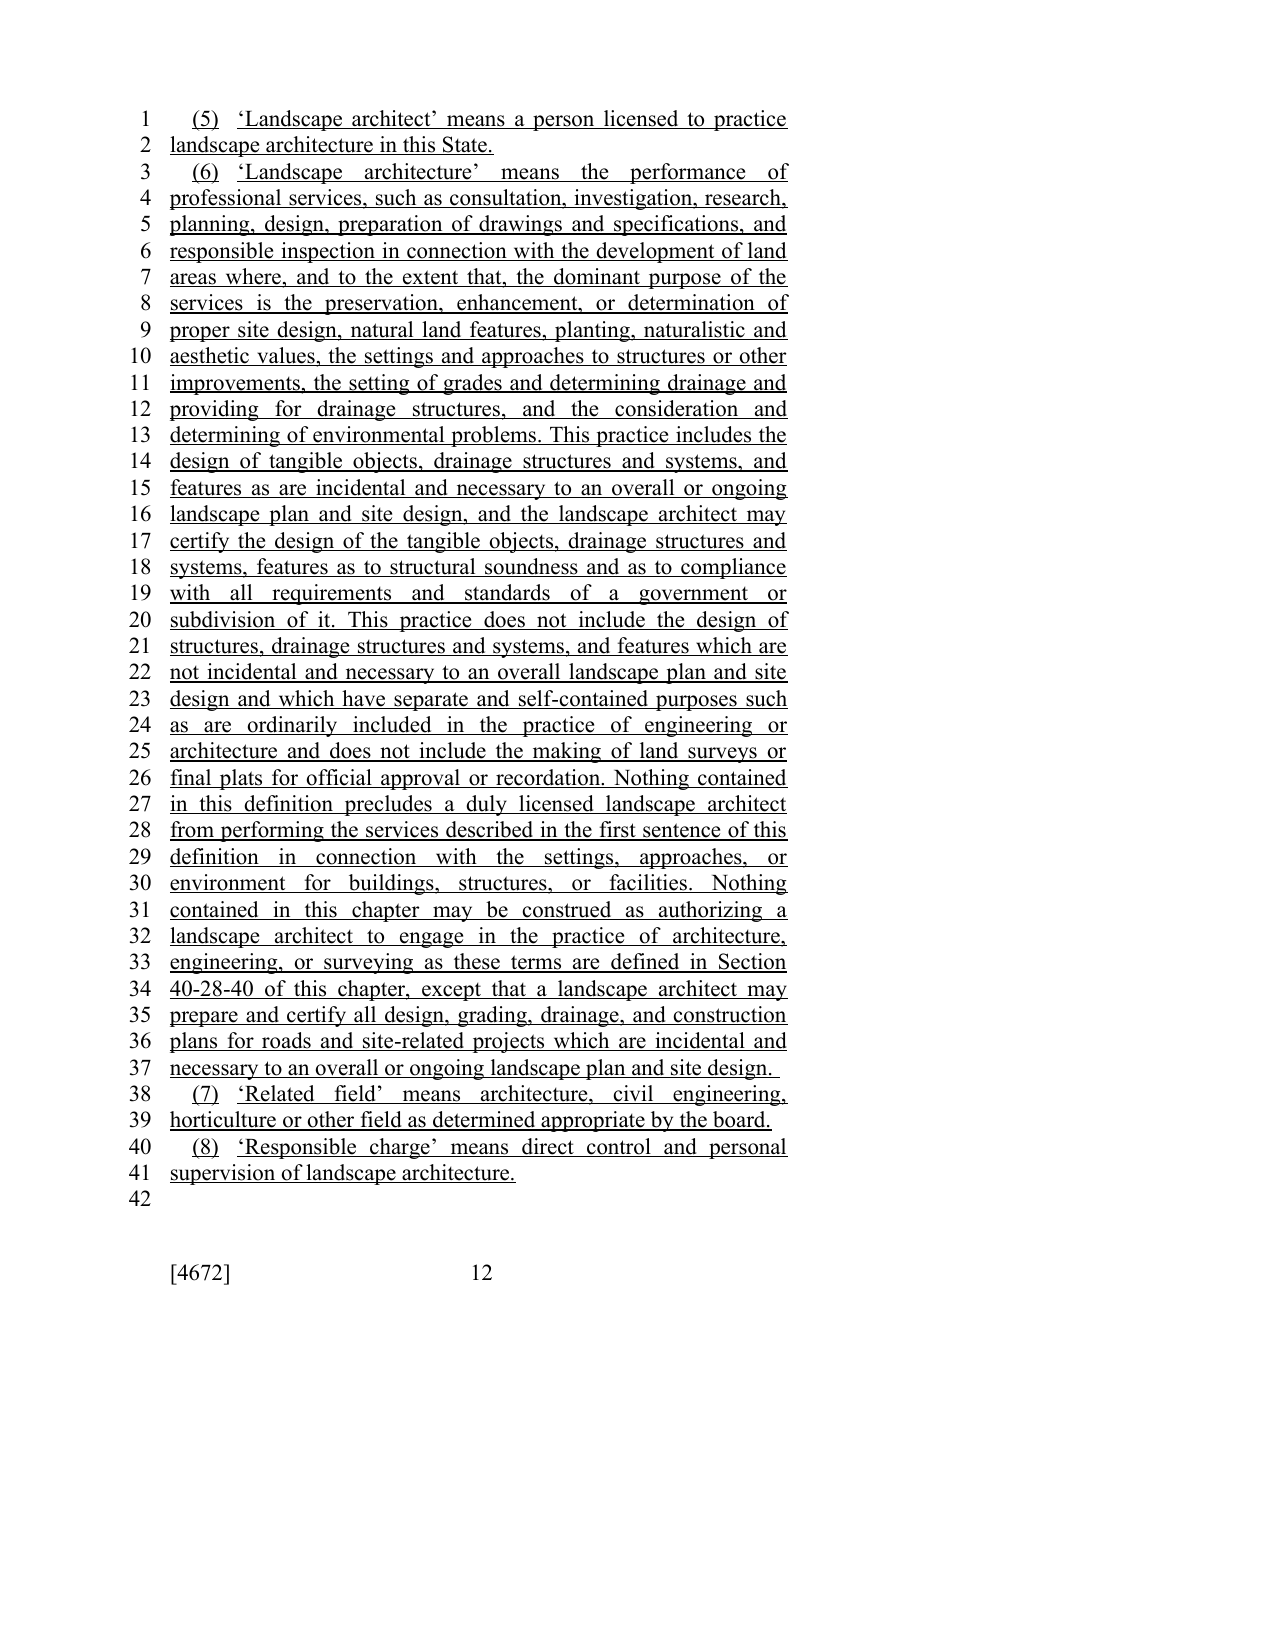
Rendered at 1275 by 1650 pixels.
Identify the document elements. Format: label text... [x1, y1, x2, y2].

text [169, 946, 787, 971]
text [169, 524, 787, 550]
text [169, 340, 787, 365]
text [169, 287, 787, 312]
text (5) ‘Landscape architect’ means a person licensed to practice landscape architecture in this State. [169, 105, 787, 158]
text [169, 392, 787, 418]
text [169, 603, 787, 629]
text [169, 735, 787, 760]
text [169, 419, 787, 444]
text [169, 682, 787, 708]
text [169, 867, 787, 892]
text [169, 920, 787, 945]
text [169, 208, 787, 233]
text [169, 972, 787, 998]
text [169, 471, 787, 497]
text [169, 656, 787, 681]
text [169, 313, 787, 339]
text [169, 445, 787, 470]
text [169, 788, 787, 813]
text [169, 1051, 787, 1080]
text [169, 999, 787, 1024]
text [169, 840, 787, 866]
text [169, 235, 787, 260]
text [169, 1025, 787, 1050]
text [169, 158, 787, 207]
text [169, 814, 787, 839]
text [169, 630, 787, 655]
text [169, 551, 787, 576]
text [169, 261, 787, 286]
text (8) ‘Responsible charge’ means direct control and personal supervision of landscape architecture. [169, 1133, 787, 1186]
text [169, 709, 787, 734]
text (7) ‘Related field’ means architecture, civil engineering, horticulture or other field as determined appropriate by the board. [169, 1080, 787, 1133]
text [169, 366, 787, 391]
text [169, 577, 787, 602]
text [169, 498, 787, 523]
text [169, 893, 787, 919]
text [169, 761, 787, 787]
